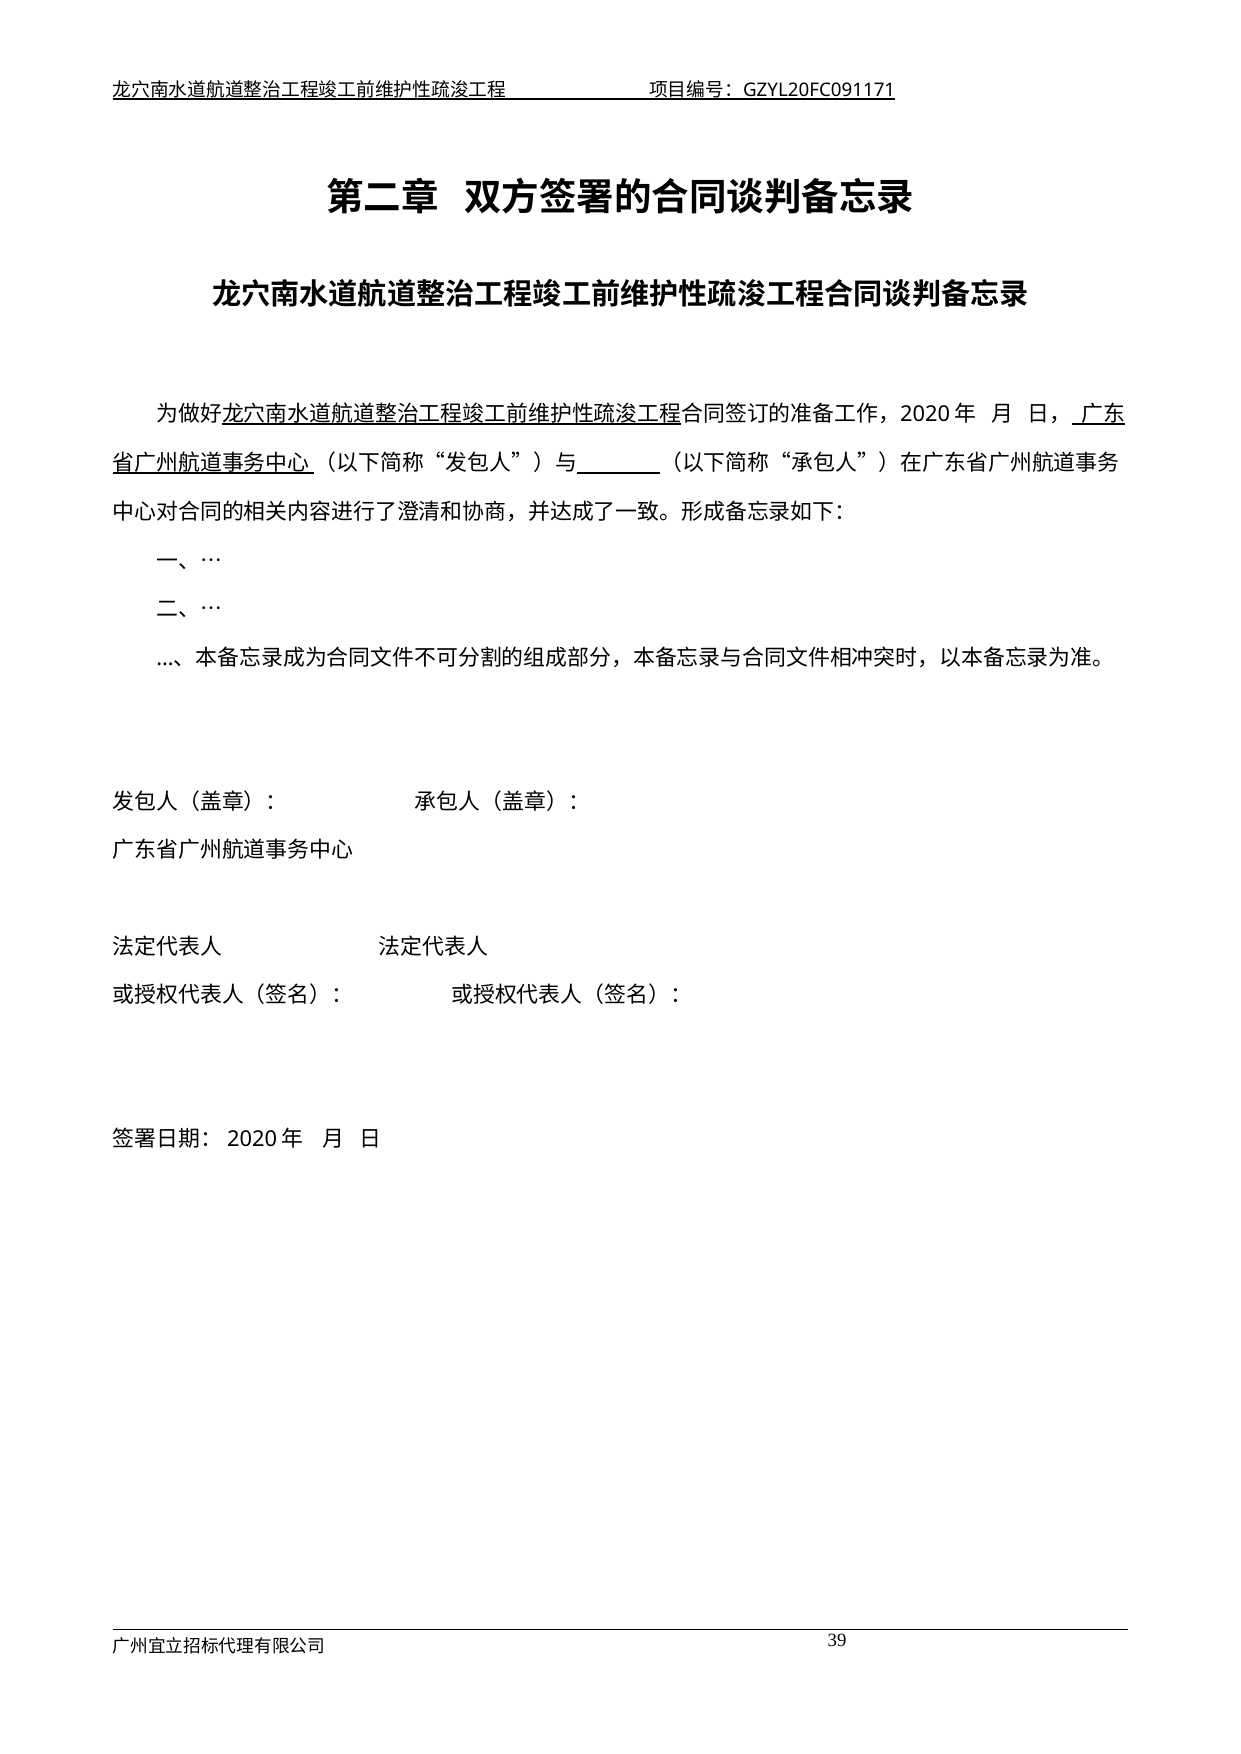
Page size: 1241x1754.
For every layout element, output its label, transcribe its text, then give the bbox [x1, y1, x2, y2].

text 一、… [112, 542, 1128, 575]
text 第二章 双方签署的合同谈判备忘录 [112, 162, 1128, 227]
text 或授权代表人（签名）： 或授权代表人（签名）： [112, 977, 1128, 1009]
text 签署日期： 2020年 月 日 [112, 1121, 1128, 1153]
text 发包人（盖章）： 承包人（盖章）： [112, 783, 1128, 816]
text 龙穴南水道航道整治工程竣工前维护性疏浚工程合同谈判备忘录 [112, 259, 1128, 324]
text 二、… [112, 591, 1128, 623]
text …、本备忘录成为合同文件不可分割的组成部分，本备忘录与合同文件相冲突时，以本备忘录为准。 [112, 639, 1128, 672]
text 广东省广州航道事务中心 [112, 832, 1128, 864]
text 为做好龙穴南水道航道整治工程竣工前维护性疏浚工程合同签订的准备工作，2020年 月 日， 广东省广州航道事务中心 （以下简称“发包人”）与 （以下简称“承包人”）在广东省广州航道事务中心对合同的相关内容进行了澄清和协商，并达成了一致。形成备忘录如下： [112, 395, 1128, 526]
text 法定代表人 法定代表人 [112, 928, 1128, 961]
